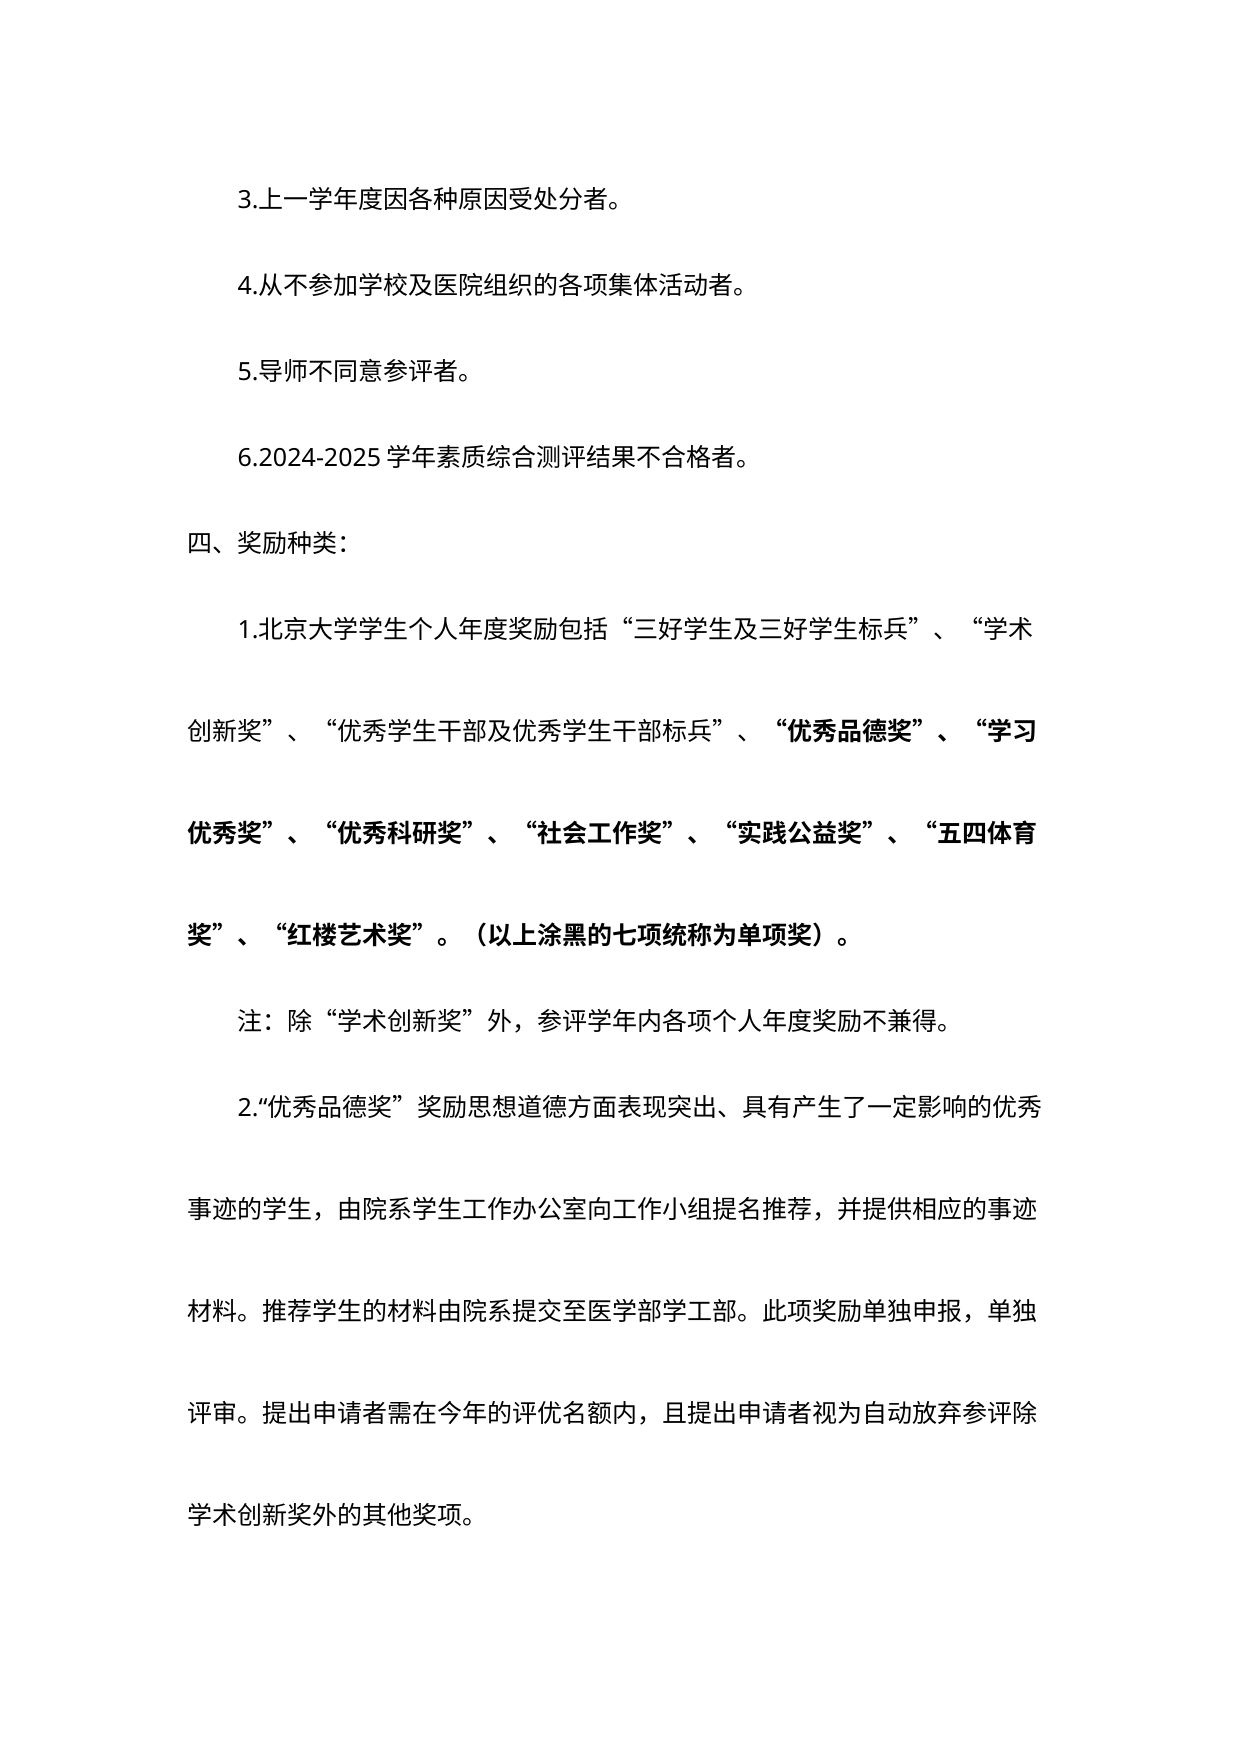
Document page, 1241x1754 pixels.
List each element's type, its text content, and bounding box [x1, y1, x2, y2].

text 四、奖励种类： [187, 508, 1053, 576]
text 6.2024-2025学年素质综合测评结果不合格者。 [187, 422, 1053, 490]
text 1.北京大学学生个人年度奖励包括“三好学生及三好学生标兵”、“学术创新奖”、“优秀学生干部及优秀学生干部标兵”、“优秀品德奖”、“学习优秀奖”、“优秀科研奖”、“社会工作奖”、“实践公益奖”、“五四体育奖”、“红楼艺术奖”。（以上涂黑的七项统称为单项奖）。 [187, 594, 1053, 968]
text 注：除“学术创新奖”外，参评学年内各项个人年度奖励不兼得。 [187, 986, 1053, 1054]
text 5.导师不同意参评者。 [187, 336, 1053, 404]
text 2.“优秀品德奖”奖励思想道德方面表现突出、具有产生了一定影响的优秀事迹的学生，由院系学生工作办公室向工作小组提名推荐，并提供相应的事迹材料。推荐学生的材料由院系提交至医学部学工部。此项奖励单独申报，单独评审。提出申请者需在今年的评优名额内，且提出申请者视为自动放弃参评除学术创新奖外的其他奖项。 [187, 1072, 1053, 1547]
text 4.从不参加学校及医院组织的各项集体活动者。 [187, 250, 1053, 318]
text 3.上一学年度因各种原因受处分者。 [187, 164, 1053, 232]
